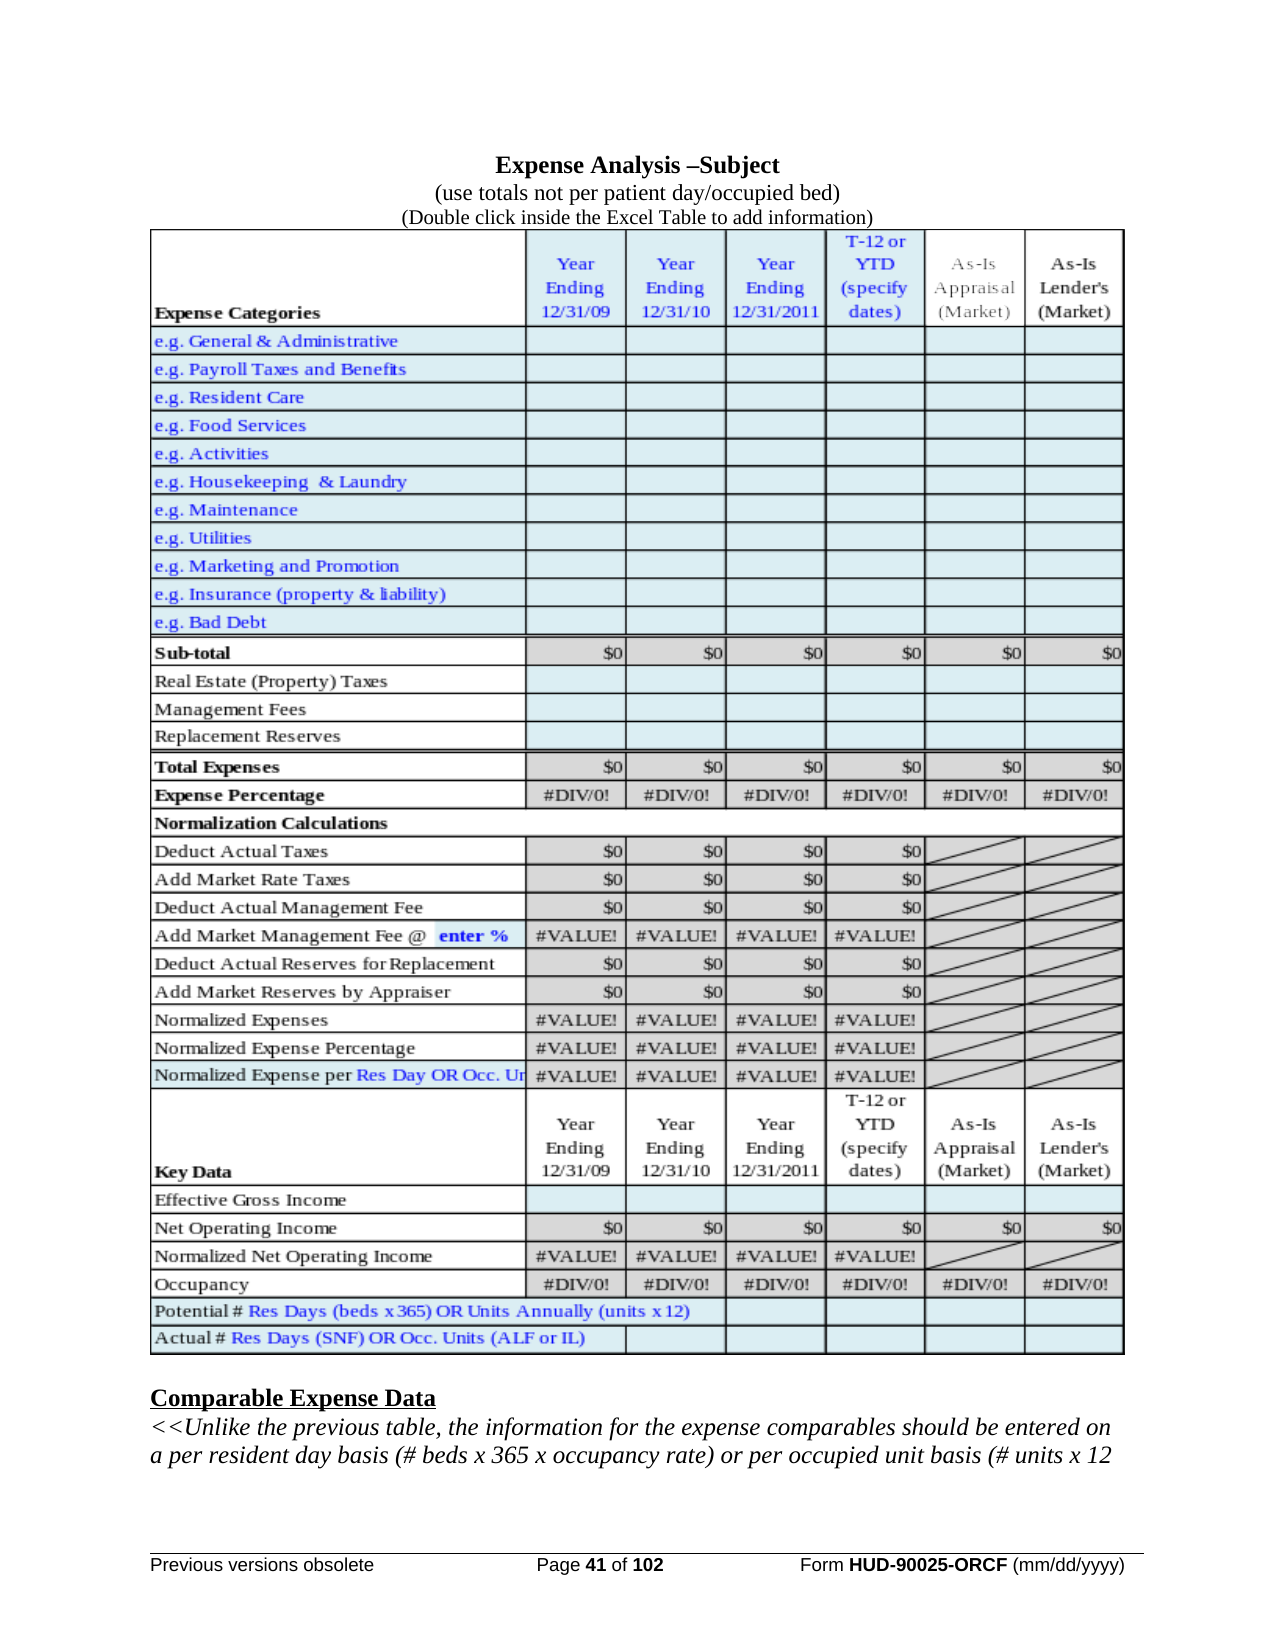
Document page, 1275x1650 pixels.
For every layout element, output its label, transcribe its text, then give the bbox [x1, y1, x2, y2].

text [150, 1412, 1125, 1469]
text Expense Analysis –Subject [150, 150, 1125, 179]
text Comparable Expense Data [150, 1383, 1125, 1412]
text (Double click inside the Excel Table to add information) [150, 205, 1125, 229]
text (use totals not per patient day/occupied bed) [150, 179, 1125, 205]
